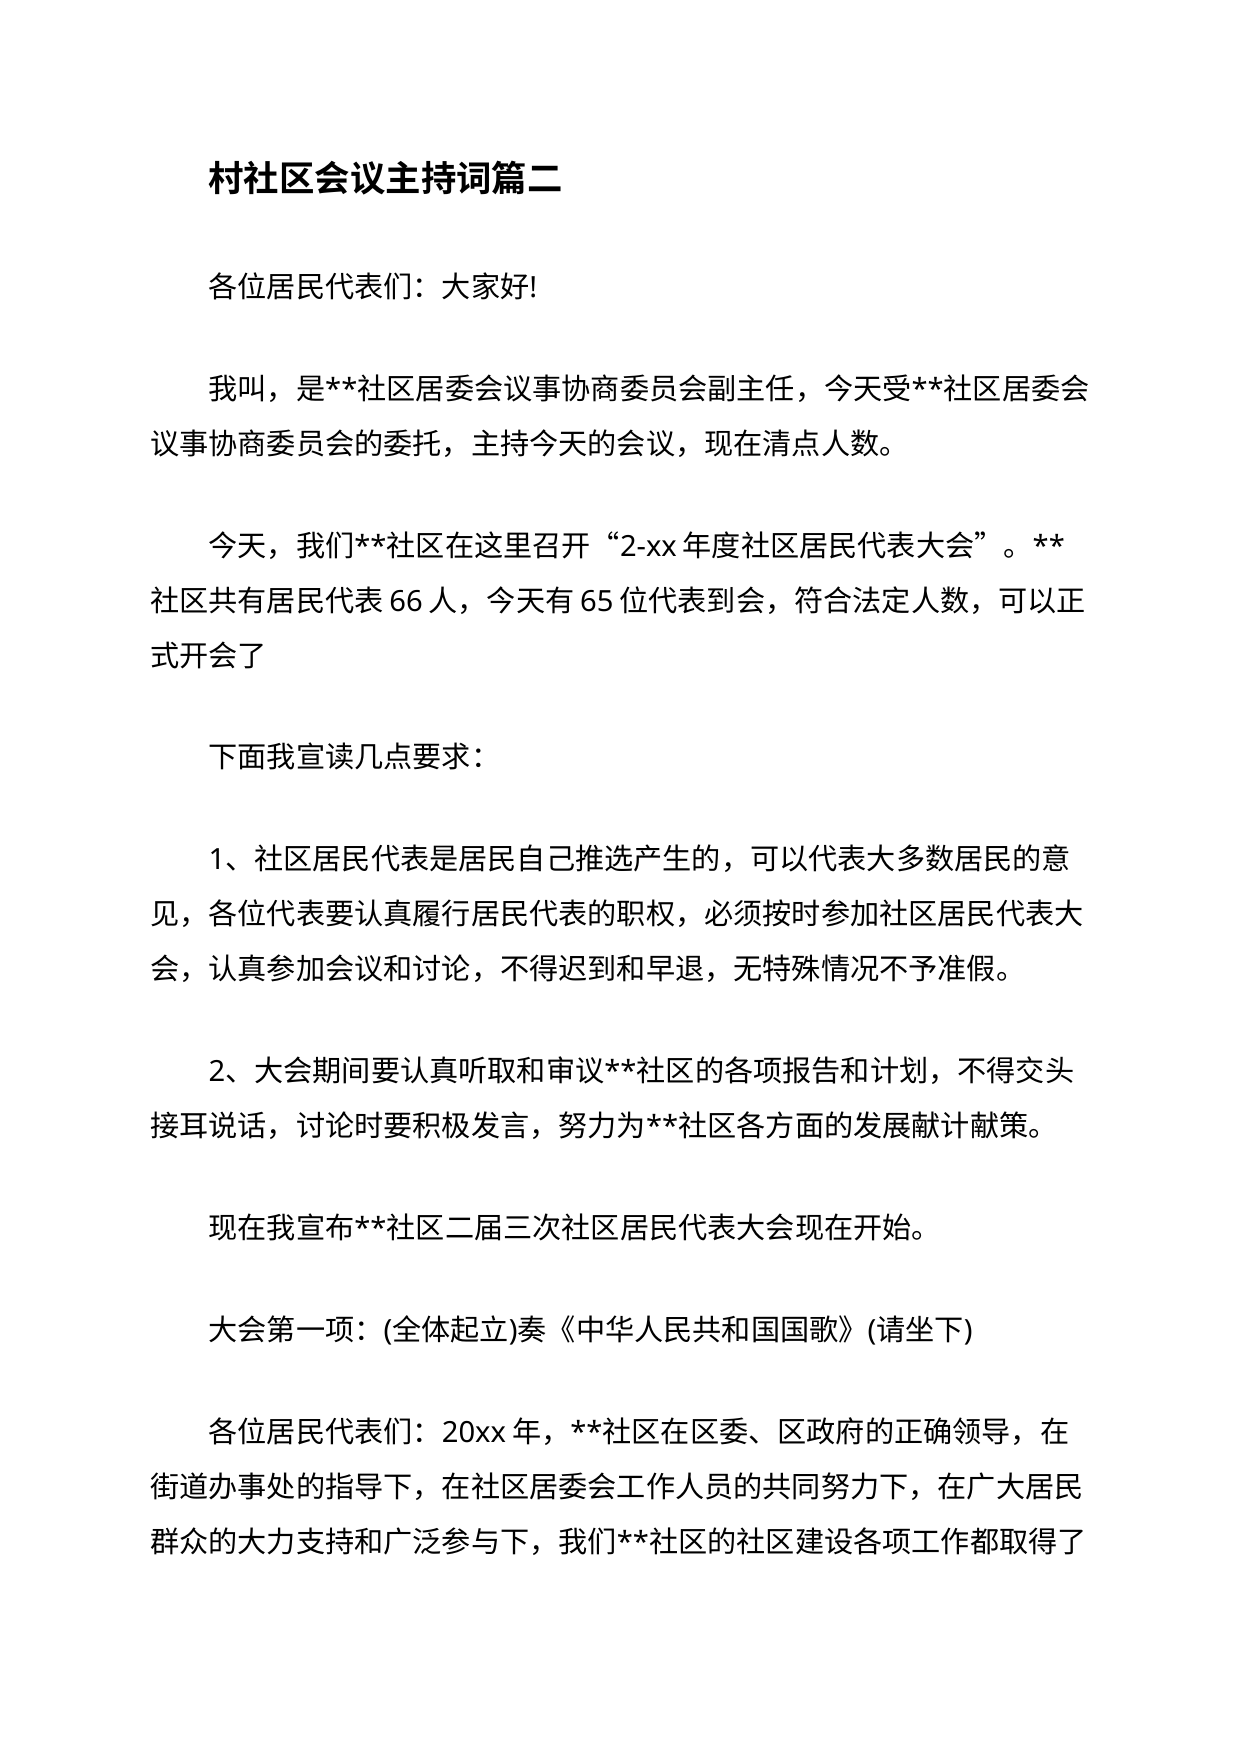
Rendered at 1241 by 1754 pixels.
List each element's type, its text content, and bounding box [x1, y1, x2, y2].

text 1、社区居民代表是居民自己推选产生的，可以代表大多数居民的意见，各位代表要认真履行居民代表的职权，必须按时参加社区居民代表大会，认真参加会议和讨论，不得迟到和早退，无特殊情况不予准假。 [150, 836, 1090, 988]
text 大会第一项：(全体起立)奏《中华人民共和国国歌》(请坐下) [150, 1306, 1090, 1349]
text 村社区会议主持词篇二 [150, 150, 1090, 201]
text 2、大会期间要认真听取和审议**社区的各项报告和计划，不得交头接耳说话，讨论时要积极发言，努力为**社区各方面的发展献计献策。 [150, 1047, 1090, 1145]
text 下面我宣读几点要求： [150, 734, 1090, 776]
text 今天，我们**社区在这里召开“2-xx年度社区居民代表大会”。**社区共有居民代表66人，今天有65位代表到会，符合法定人数，可以正式开会了 [150, 522, 1090, 674]
text 各位居民代表们：大家好! [150, 263, 1090, 306]
text 我叫，是**社区居委会议事协商委员会副主任，今天受**社区居委会议事协商委员会的委托，主持今天的会议，现在清点人数。 [150, 365, 1090, 463]
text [150, 1408, 1090, 1561]
text 现在我宣布**社区二届三次社区居民代表大会现在开始。 [150, 1204, 1090, 1247]
